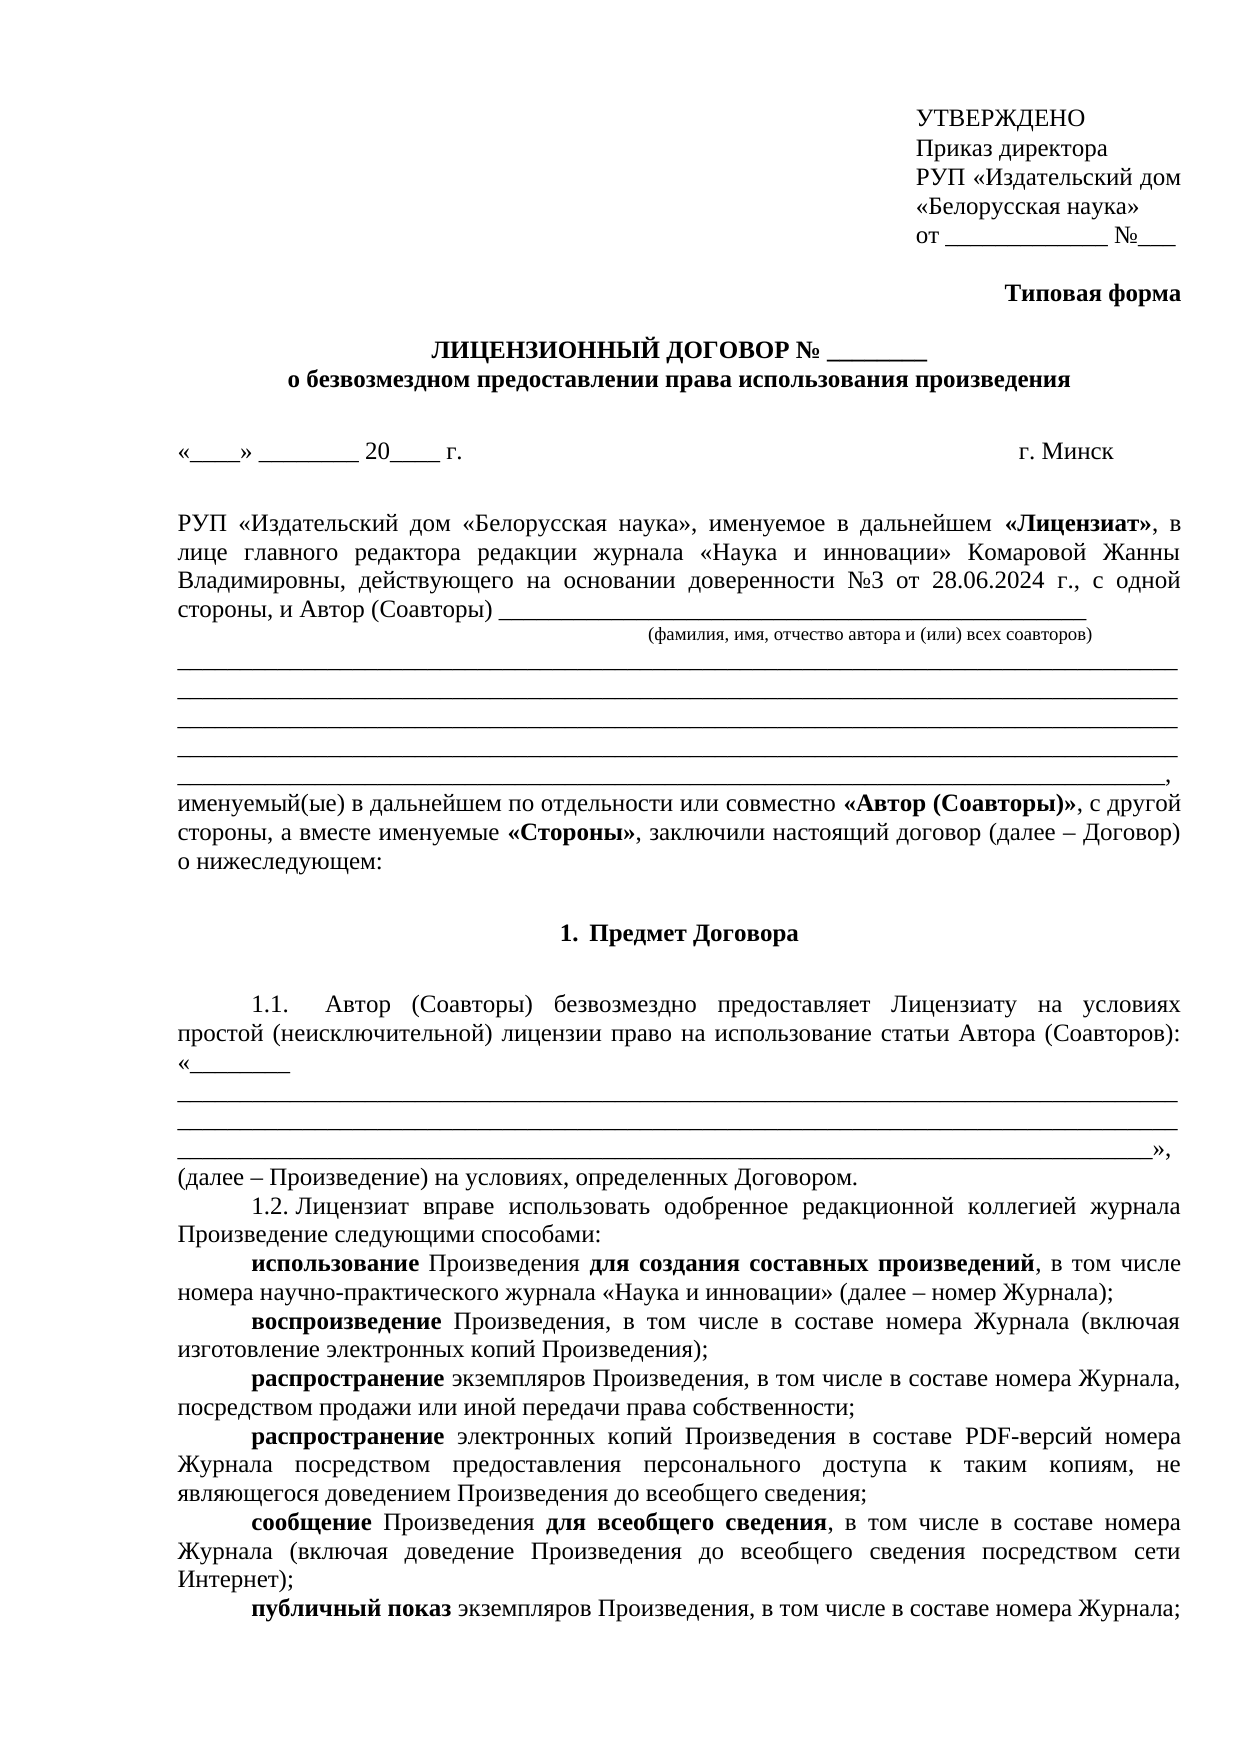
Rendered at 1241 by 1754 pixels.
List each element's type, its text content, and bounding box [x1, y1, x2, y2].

list публичный показ экземпляров Произведения, в том числе в составе номера Журнала; [177, 1593, 1181, 1622]
text ЛИЦЕНЗИОННЫЙ ДОГОВОР № ________ [177, 336, 1181, 364]
text (далее – Произведение) на условиях, определенных Договором. [177, 1162, 1181, 1191]
text о безвозмездном предоставлении права использования произведения [177, 364, 1181, 393]
text Приказ директора [916, 133, 1181, 162]
text ________________________________________________________________________________ [177, 1076, 1181, 1104]
list распространение электронных копий Произведения в составе PDF-версий номера Журнала посредством предоставления персонального доступа к таким копиям, не являющегося доведением Произведения до всеобщего сведения; [177, 1421, 1181, 1507]
table_header г. Минск [679, 436, 1180, 465]
text от _____________ №___ [916, 220, 1181, 249]
list Автор (Соавторы) безвозмездно предоставляет Лицензиату на условиях простой (неисключительной) лицензии право на использование статьи Автора (Соавторов): «________ [177, 989, 1181, 1076]
list Лицензиат вправе использовать одобренное редакционной коллегией журнала Произведение следующими способами: [177, 1191, 1181, 1248]
text УТВЕРЖДЕНО [916, 103, 1181, 133]
list использование Произведения для создания составных произведений, в том числе номера научно-практического журнала «Наука и инновации» (далее – номер Журнала); [177, 1248, 1181, 1306]
text ______________________________________________________________________________________________________________________________________________________________», [177, 1104, 1181, 1162]
list распространение экземпляров Произведения, в том числе в составе номера Журнала, посредством продажи или иной передачи права собственности; [177, 1363, 1181, 1421]
list сообщение Произведения для всеобщего сведения, в том числе в составе номера Журнала (включая доведение Произведения до всеобщего сведения посредством сети Интернет); [177, 1507, 1181, 1593]
text ________________________________________________________________________________ [177, 644, 1181, 673]
text РУП «Издательский дом «Белорусская наука», именуемое в дальнейшем «Лицензиат», в лице главного редактора редакции журнала «Наука и инновации» Комаровой Жанны Владимировны, действующего на основании доверенности №3 от 28.06.2024 г., с одной стороны, и Автор (Соавторы) _______________________________________________ [177, 508, 1181, 623]
text именуемый(ые) в дальнейшем по отдельности или совместно «Автор (Соавторы)», с другой стороны, а вместе именуемые «Стороны», заключили настоящий договор (далее – Договор) о нижеследующем: [177, 788, 1181, 874]
text РУП «Издательский дом «Белорусская наука» [916, 162, 1181, 220]
text (фамилия, имя, отчество автора и (или) всех соавторов) [177, 623, 1093, 644]
list воспроизведение Произведения, в том числе в составе номера Журнала (включая изготовление электронных копий Произведения); [177, 1306, 1181, 1363]
list Предмет Договора [177, 918, 1181, 946]
text _______________________________________________________________________________________________________________________________________________________________________________________________________________________________________________________________________________________________________________________________, [177, 673, 1181, 788]
table_header «____» ________ 20____ г. [177, 436, 679, 465]
text Типовая форма [177, 278, 1181, 307]
